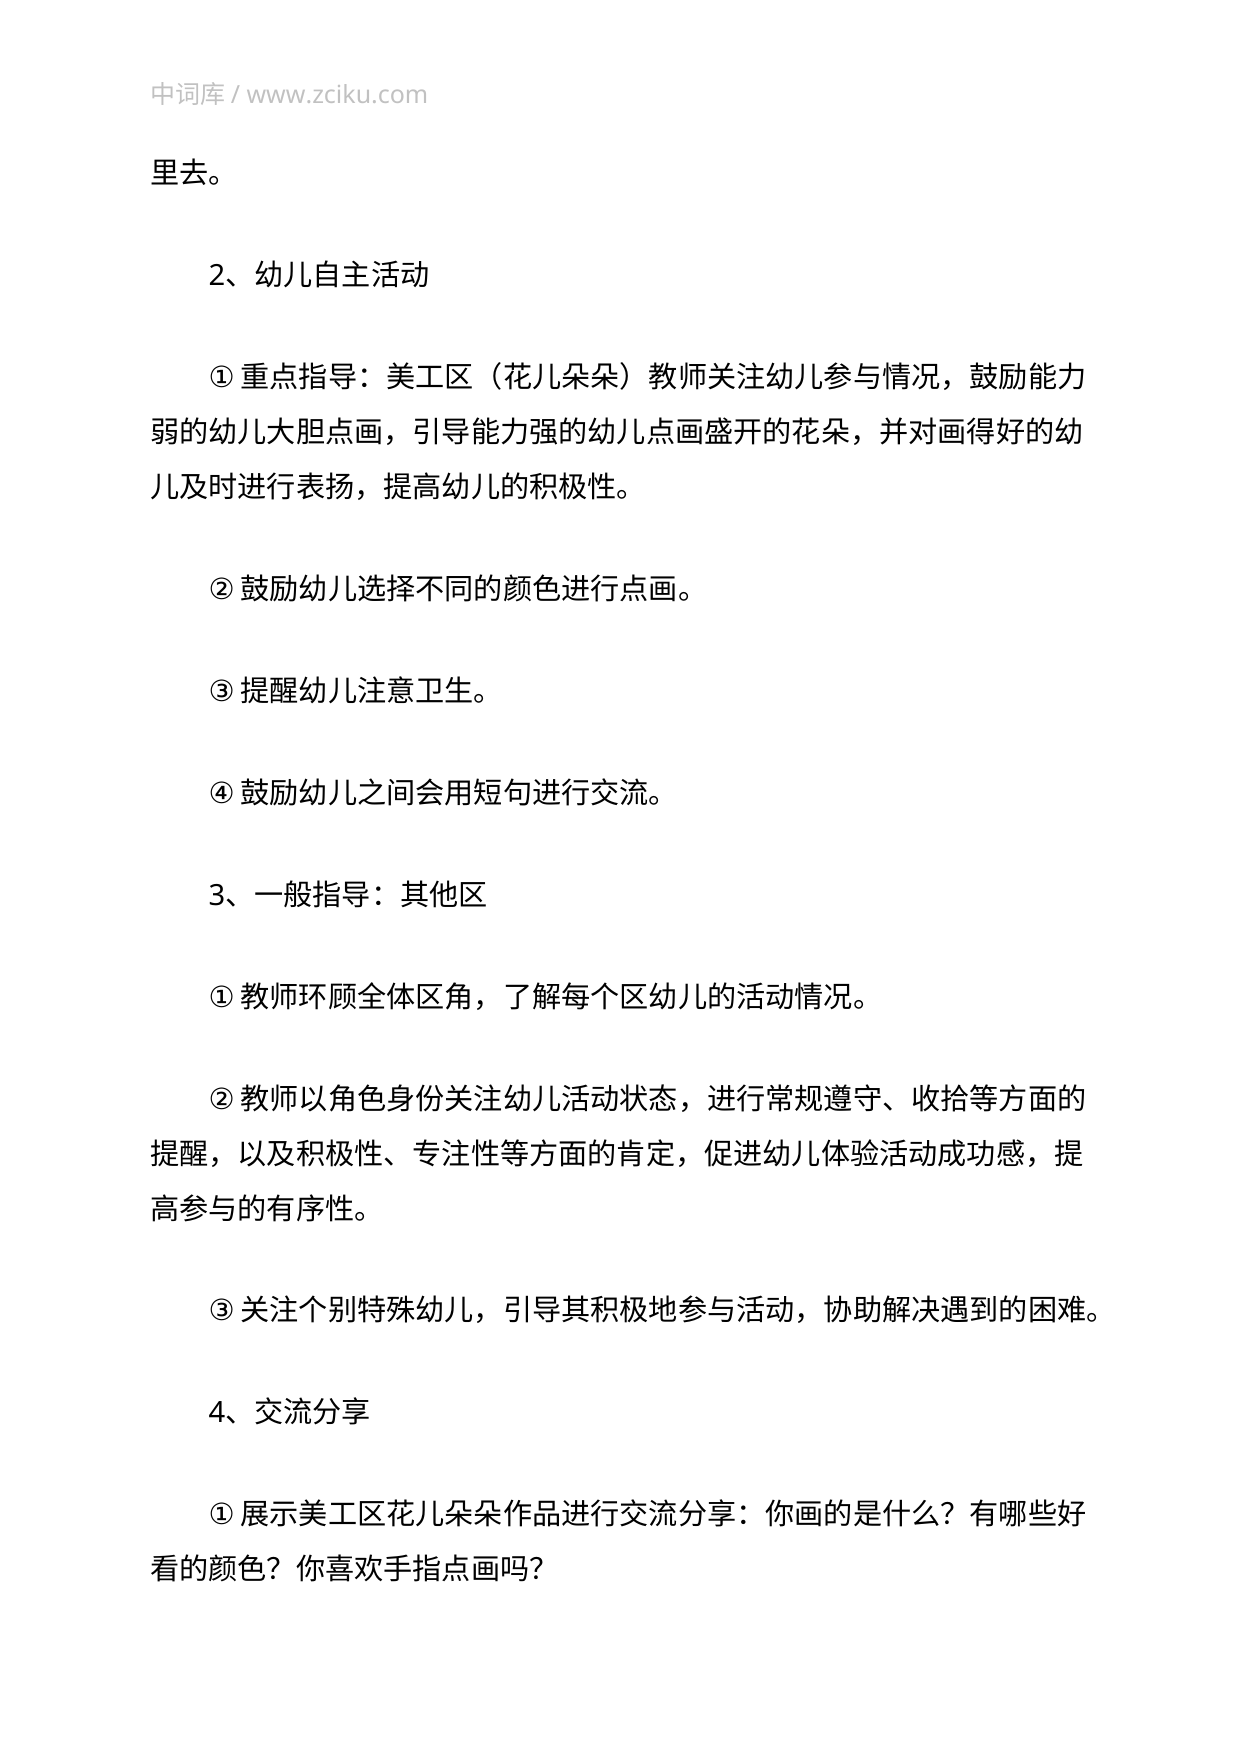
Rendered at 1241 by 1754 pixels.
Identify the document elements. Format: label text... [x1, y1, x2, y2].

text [150, 150, 1090, 192]
text 4、交流分享 [150, 1389, 1090, 1431]
text ②鼓励幼儿选择不同的颜色进行点画。 [150, 565, 1090, 608]
text ③关注个别特殊幼儿，引导其积极地参与活动，协助解决遇到的困难。 [150, 1287, 1090, 1329]
text ①重点指导：美工区（花儿朵朵）教师关注幼儿参与情况，鼓励能力弱的幼儿大胆点画，引导能力强的幼儿点画盛开的花朵，并对画得好的幼儿及时进行表扬，提高幼儿的积极性。 [150, 354, 1090, 506]
text 2、幼儿自主活动 [150, 252, 1090, 294]
text 3、一般指导：其他区 [150, 871, 1090, 914]
text ②教师以角色身份关注幼儿活动状态，进行常规遵守、收拾等方面的提醒，以及积极性、专注性等方面的肯定，促进幼儿体验活动成功感，提高参与的有序性。 [150, 1075, 1090, 1227]
text ①展示美工区花儿朵朵作品进行交流分享：你画的是什么？有哪些好看的颜色？你喜欢手指点画吗？ [150, 1491, 1090, 1588]
text ③提醒幼儿注意卫生。 [150, 667, 1090, 710]
text ④鼓励幼儿之间会用短句进行交流。 [150, 769, 1090, 812]
text ①教师环顾全体区角，了解每个区幼儿的活动情况。 [150, 973, 1090, 1016]
